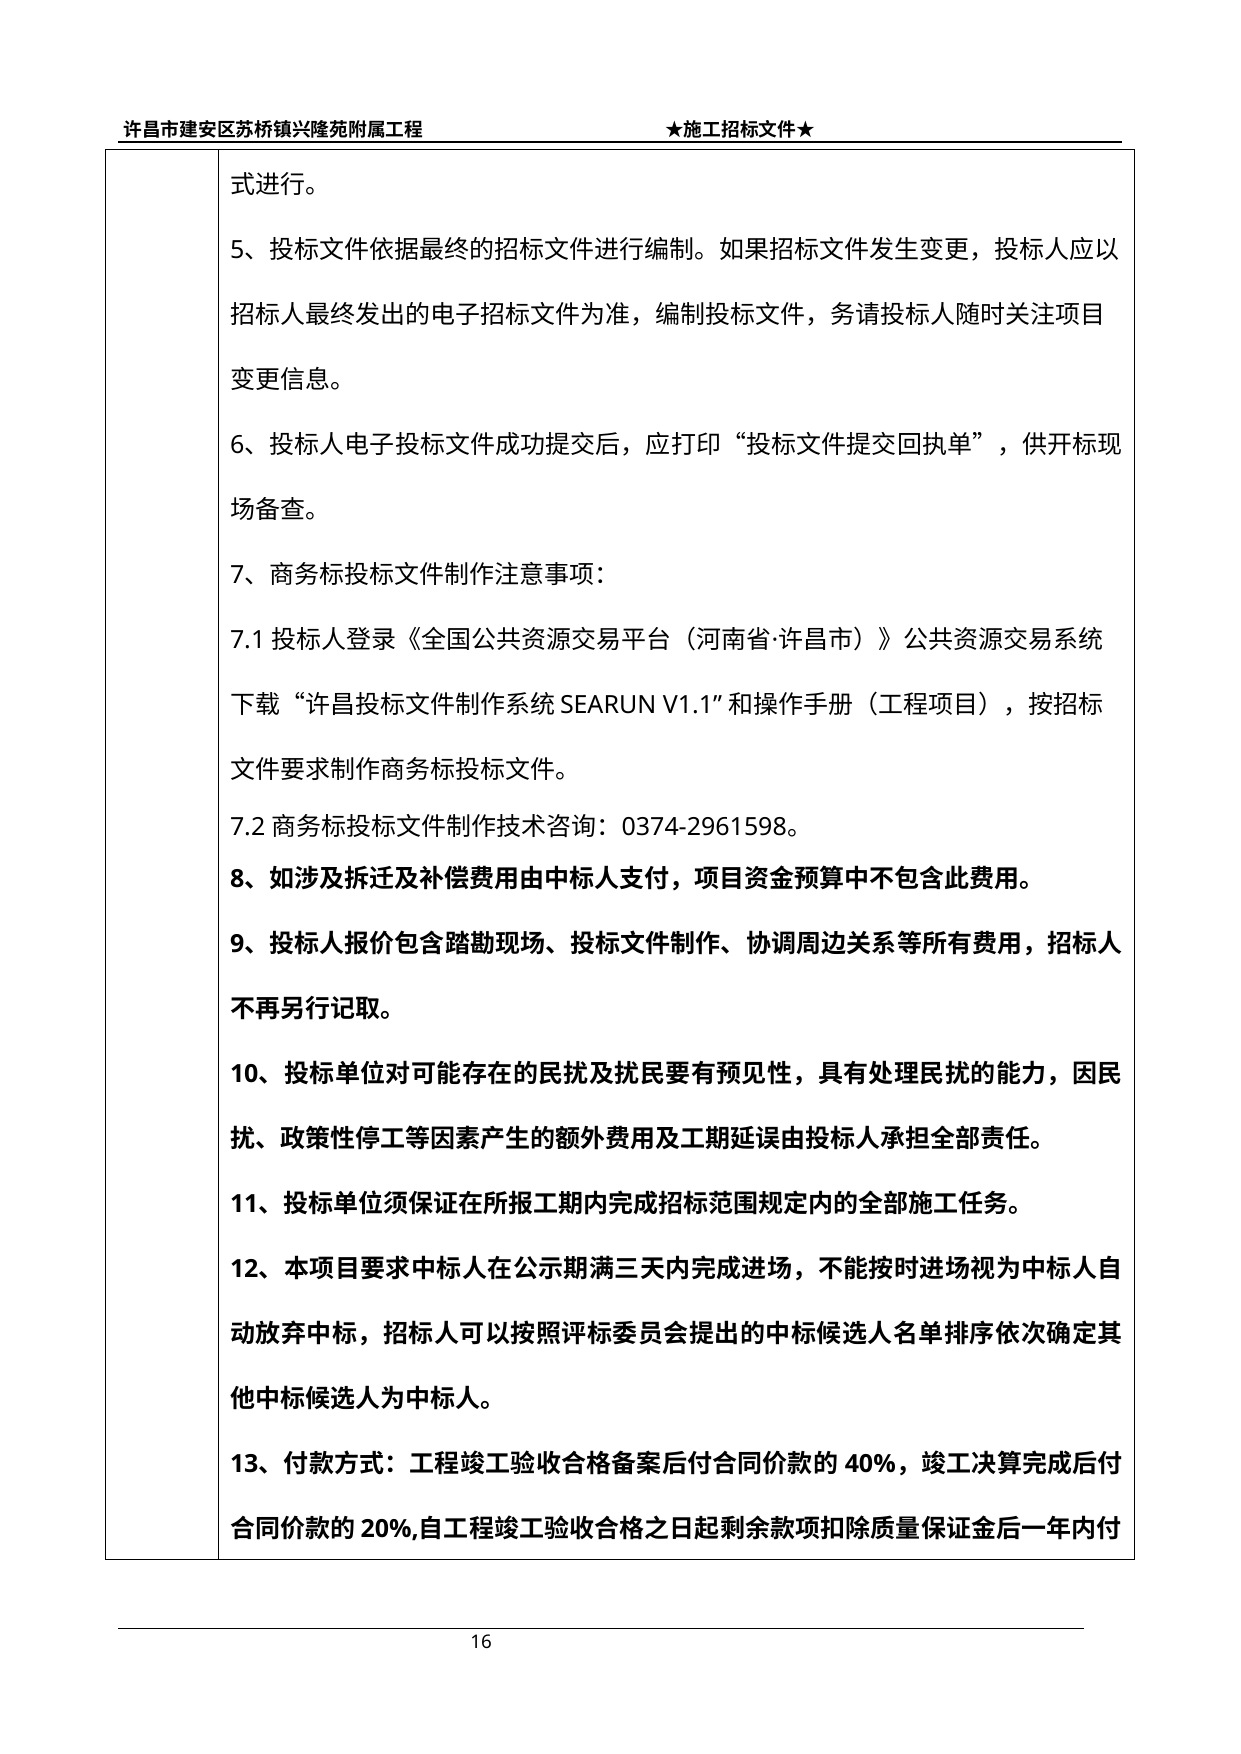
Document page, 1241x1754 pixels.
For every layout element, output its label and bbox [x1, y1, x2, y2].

table_cell [106, 150, 218, 1559]
table_cell [219, 150, 1134, 1559]
